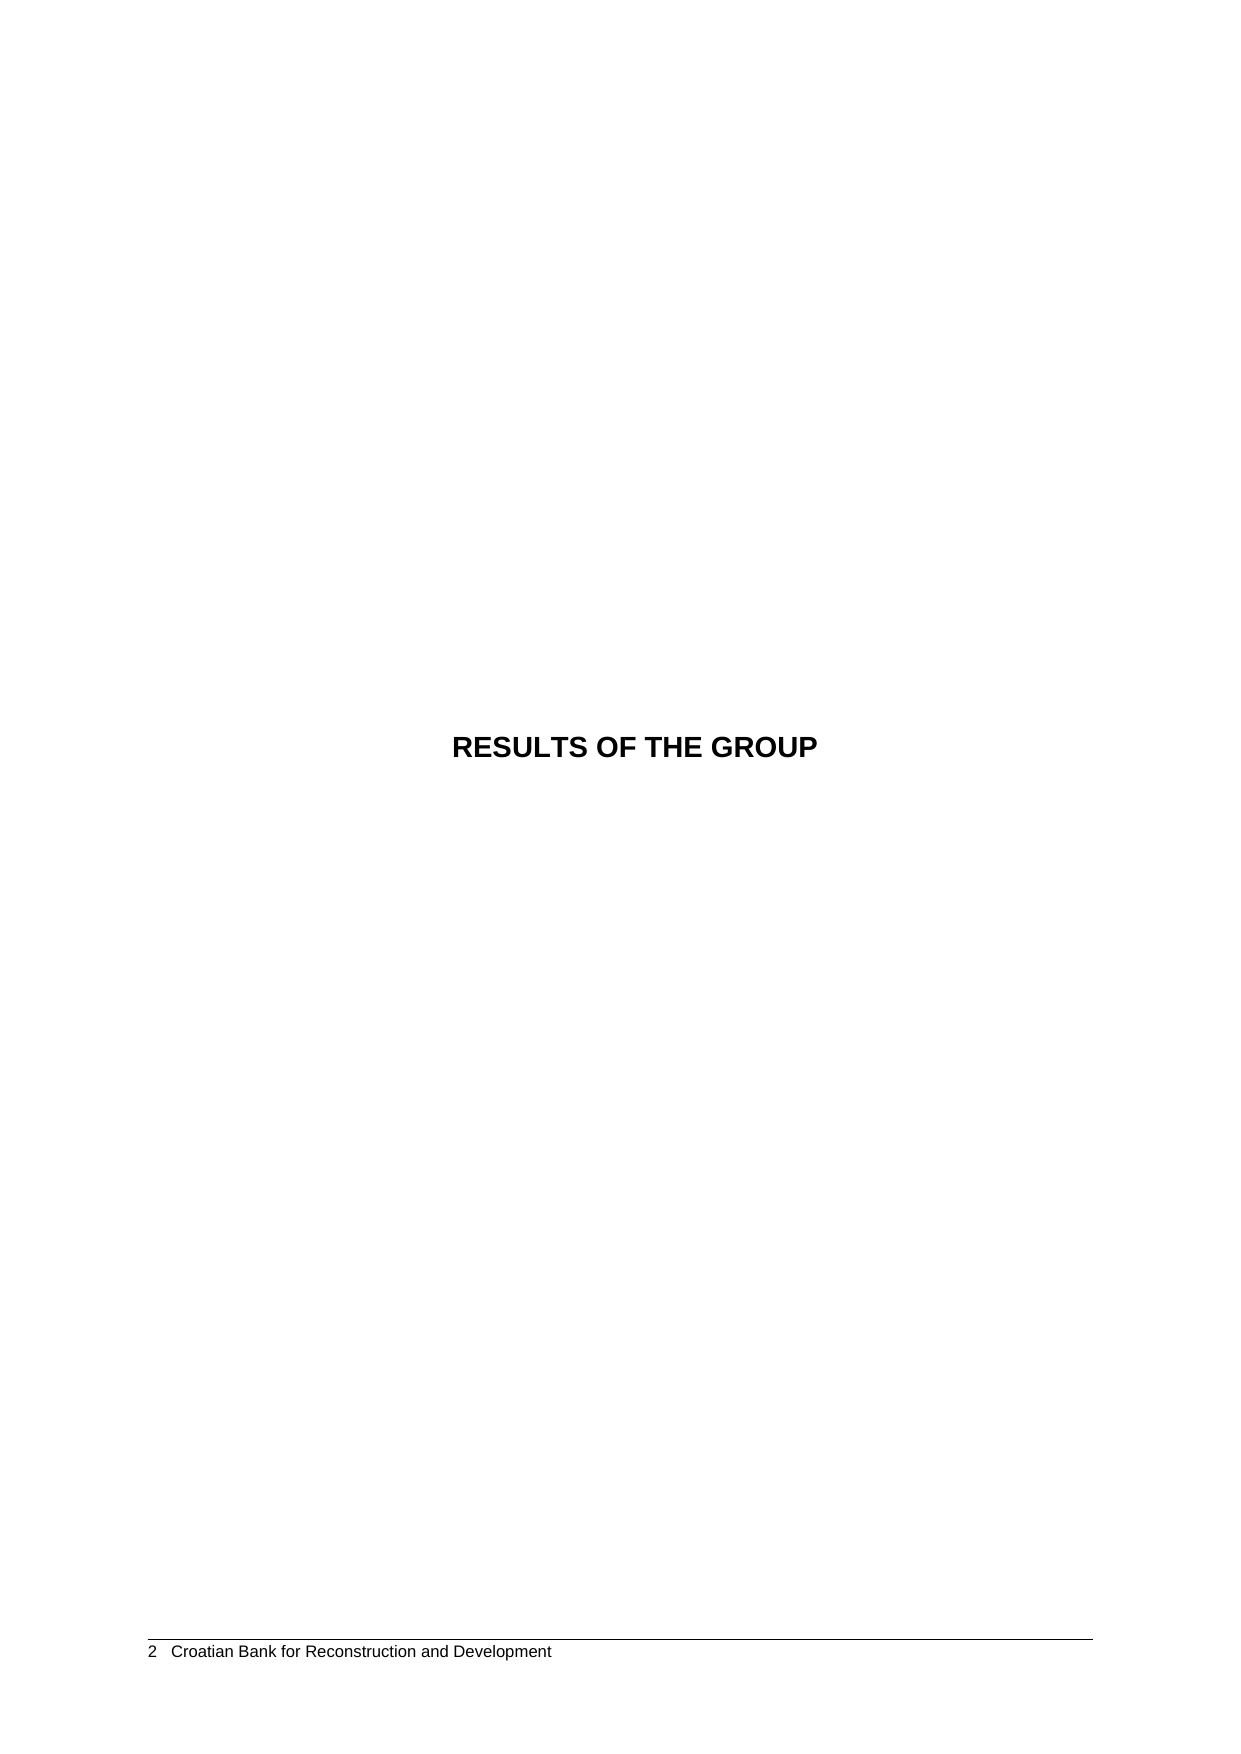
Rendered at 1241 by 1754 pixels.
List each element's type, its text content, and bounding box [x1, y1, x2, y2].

text RESULTS OF THE GROUP [148, 731, 1122, 764]
